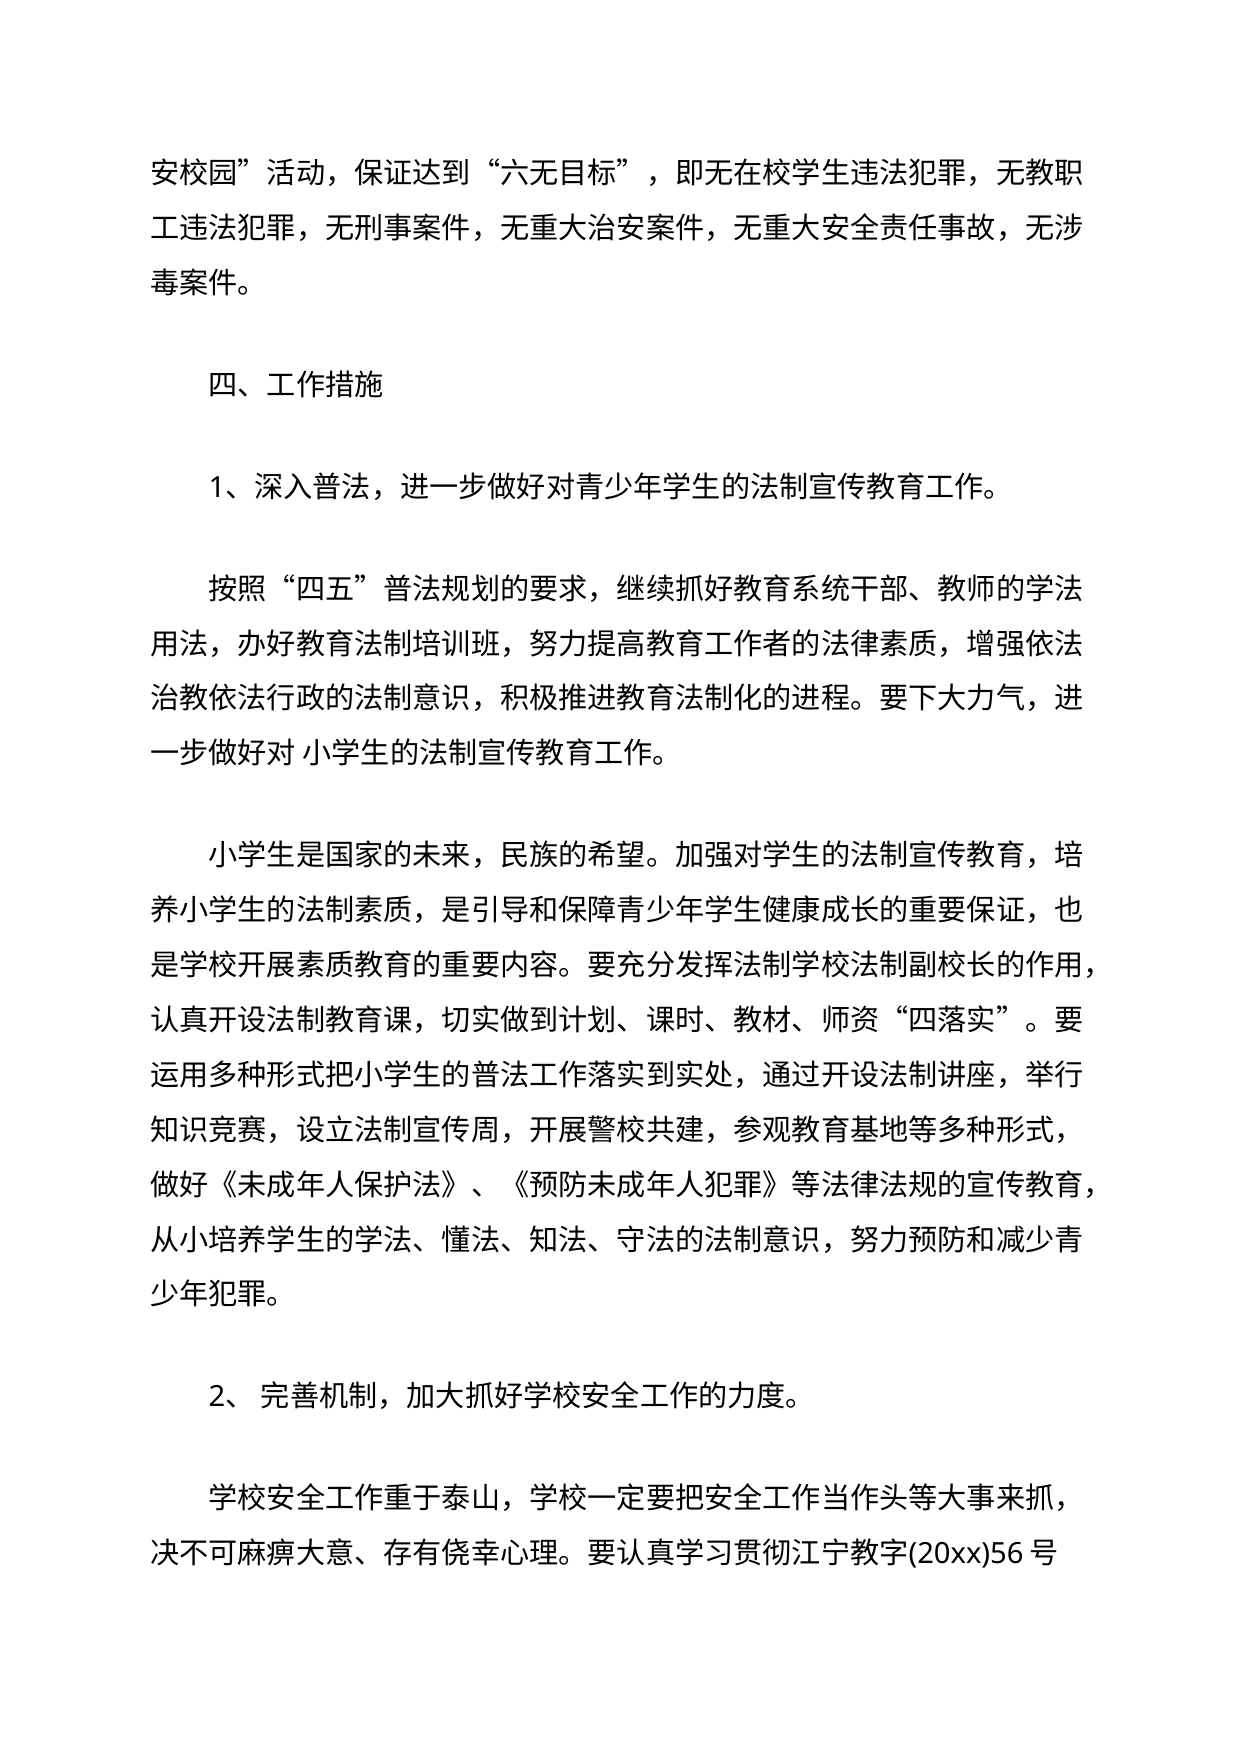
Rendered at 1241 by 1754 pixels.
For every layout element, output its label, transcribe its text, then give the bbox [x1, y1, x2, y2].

text 四、工作措施 [150, 362, 1090, 404]
text 1、深入普法，进一步做好对青少年学生的法制宣传教育工作。 [150, 463, 1090, 506]
text 按照“四五”普法规划的要求，继续抓好教育系统干部、教师的学法用法，办好教育法制培训班，努力提高教育工作者的法律素质，增强依法治教依法行政的法制意识，积极推进教育法制化的进程。要下大力气，进一步做好对 小学生的法制宣传教育工作。 [150, 565, 1090, 772]
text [150, 1475, 1090, 1572]
text 2、 完善机制，加大抓好学校安全工作的力度。 [150, 1373, 1090, 1415]
text 小学生是国家的未来，民族的希望。加强对学生的法制宣传教育，培养小学生的法制素质，是引导和保障青少年学生健康成长的重要保证，也是学校开展素质教育的重要内容。要充分发挥法制学校法制副校长的作用，认真开设法制教育课，切实做到计划、课时、教材、师资“四落实”。要运用多种形式把小学生的普法工作落实到实处，通过开设法制讲座，举行知识竞赛，设立法制宣传周，开展警校共建，参观教育基地等多种形式，做好《未成年人保护法》、《预防未成年人犯罪》等法律法规的宣传教育，从小培养学生的学法、懂法、知法、守法的法制意识，努力预防和减少青少年犯罪。 [150, 832, 1090, 1313]
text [150, 150, 1090, 302]
